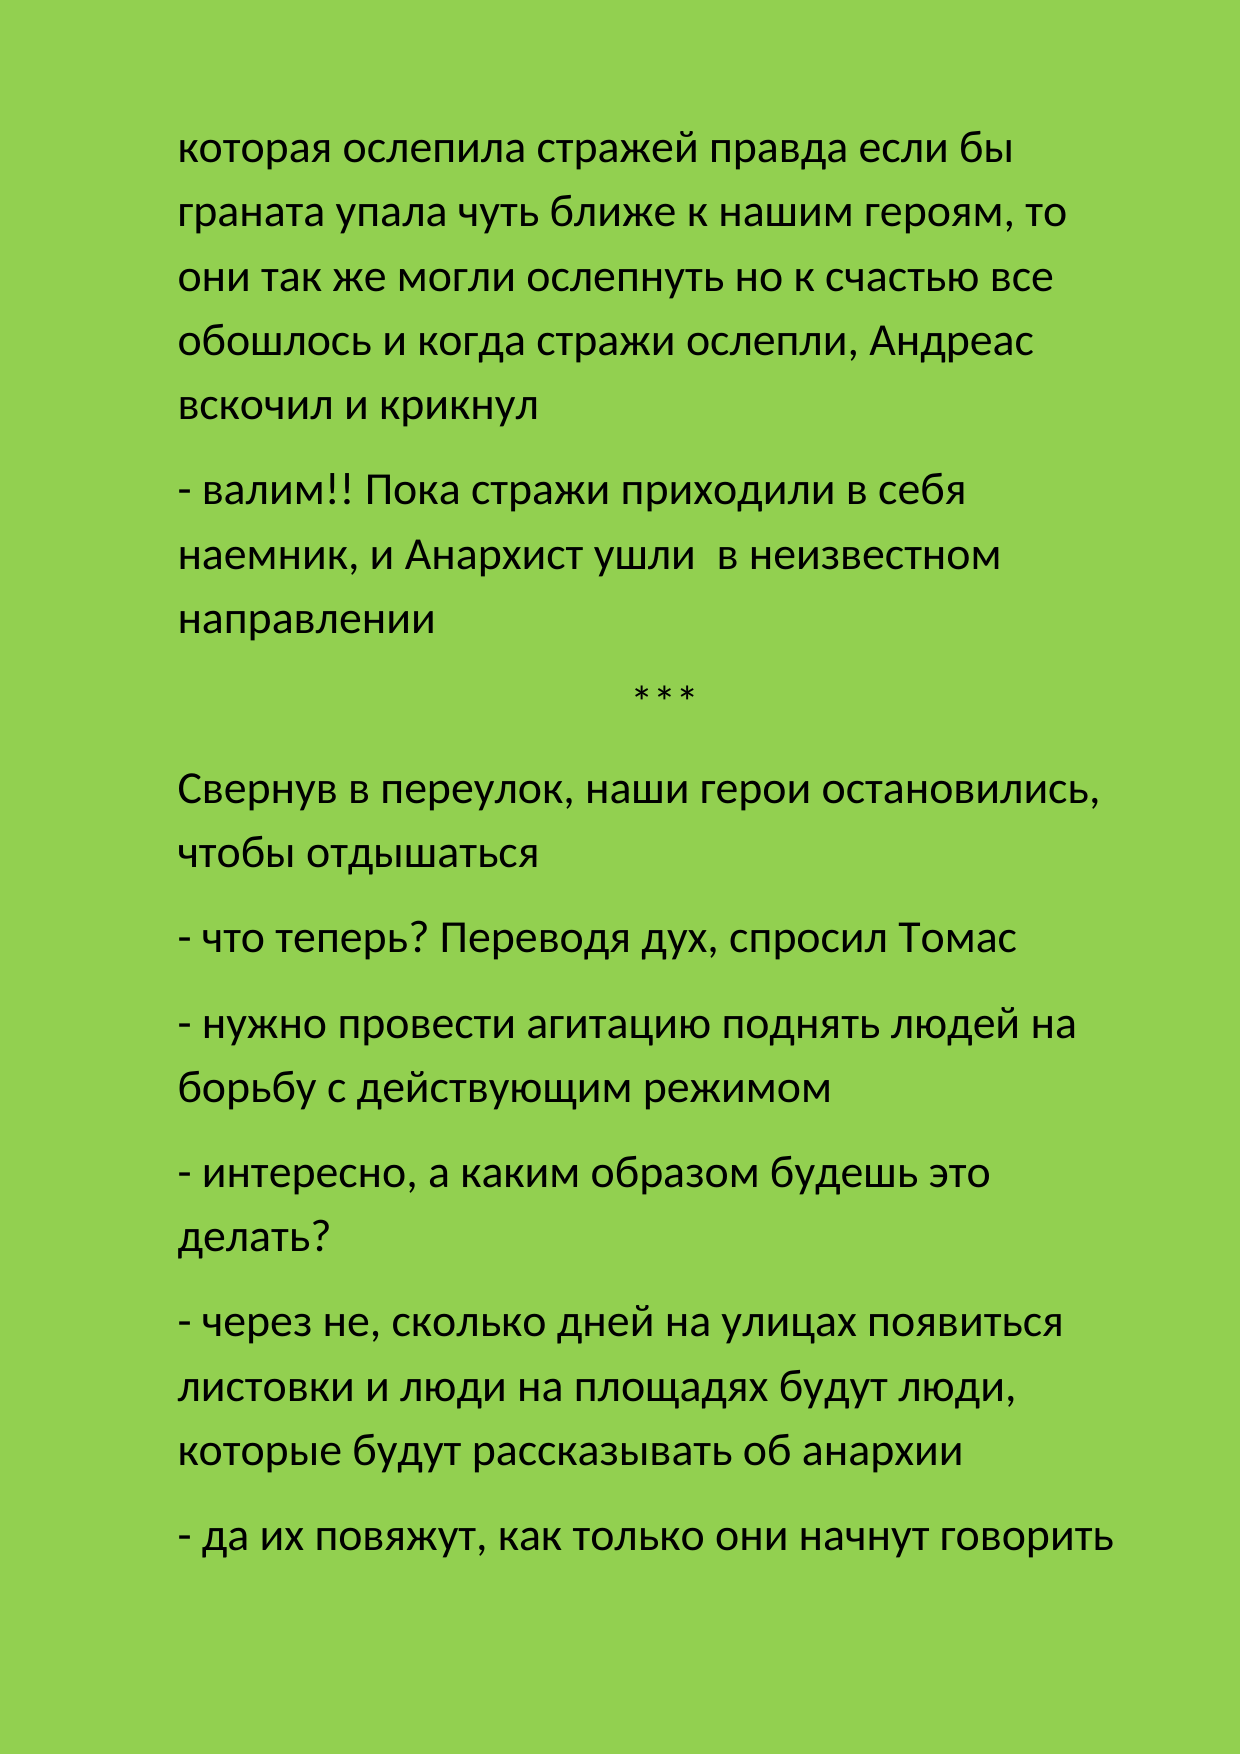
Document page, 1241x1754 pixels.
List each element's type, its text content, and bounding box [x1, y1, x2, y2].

text *** [177, 674, 1152, 730]
text - нужно провести агитацию поднять людей на борьбу с действующим режимом [177, 993, 1152, 1114]
text - интересно, а каким образом будешь это делать? [177, 1143, 1152, 1263]
text Свернув в переулок, наши герои остановились, чтобы отдышаться [177, 759, 1152, 879]
text - валим!! Пока стражи приходили в себя наемник, и Анархист ушли в неизвестном направлении [177, 460, 1152, 645]
text - через не, сколько дней на улицах появиться листовки и люди на площадях будут люди, которые будут рассказывать об анархии [177, 1292, 1152, 1477]
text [177, 118, 1152, 431]
text - что теперь? Переводя дух, спросил Томас [177, 908, 1152, 964]
text - да их повяжут, как только они начнут говорить [177, 1506, 1152, 1562]
